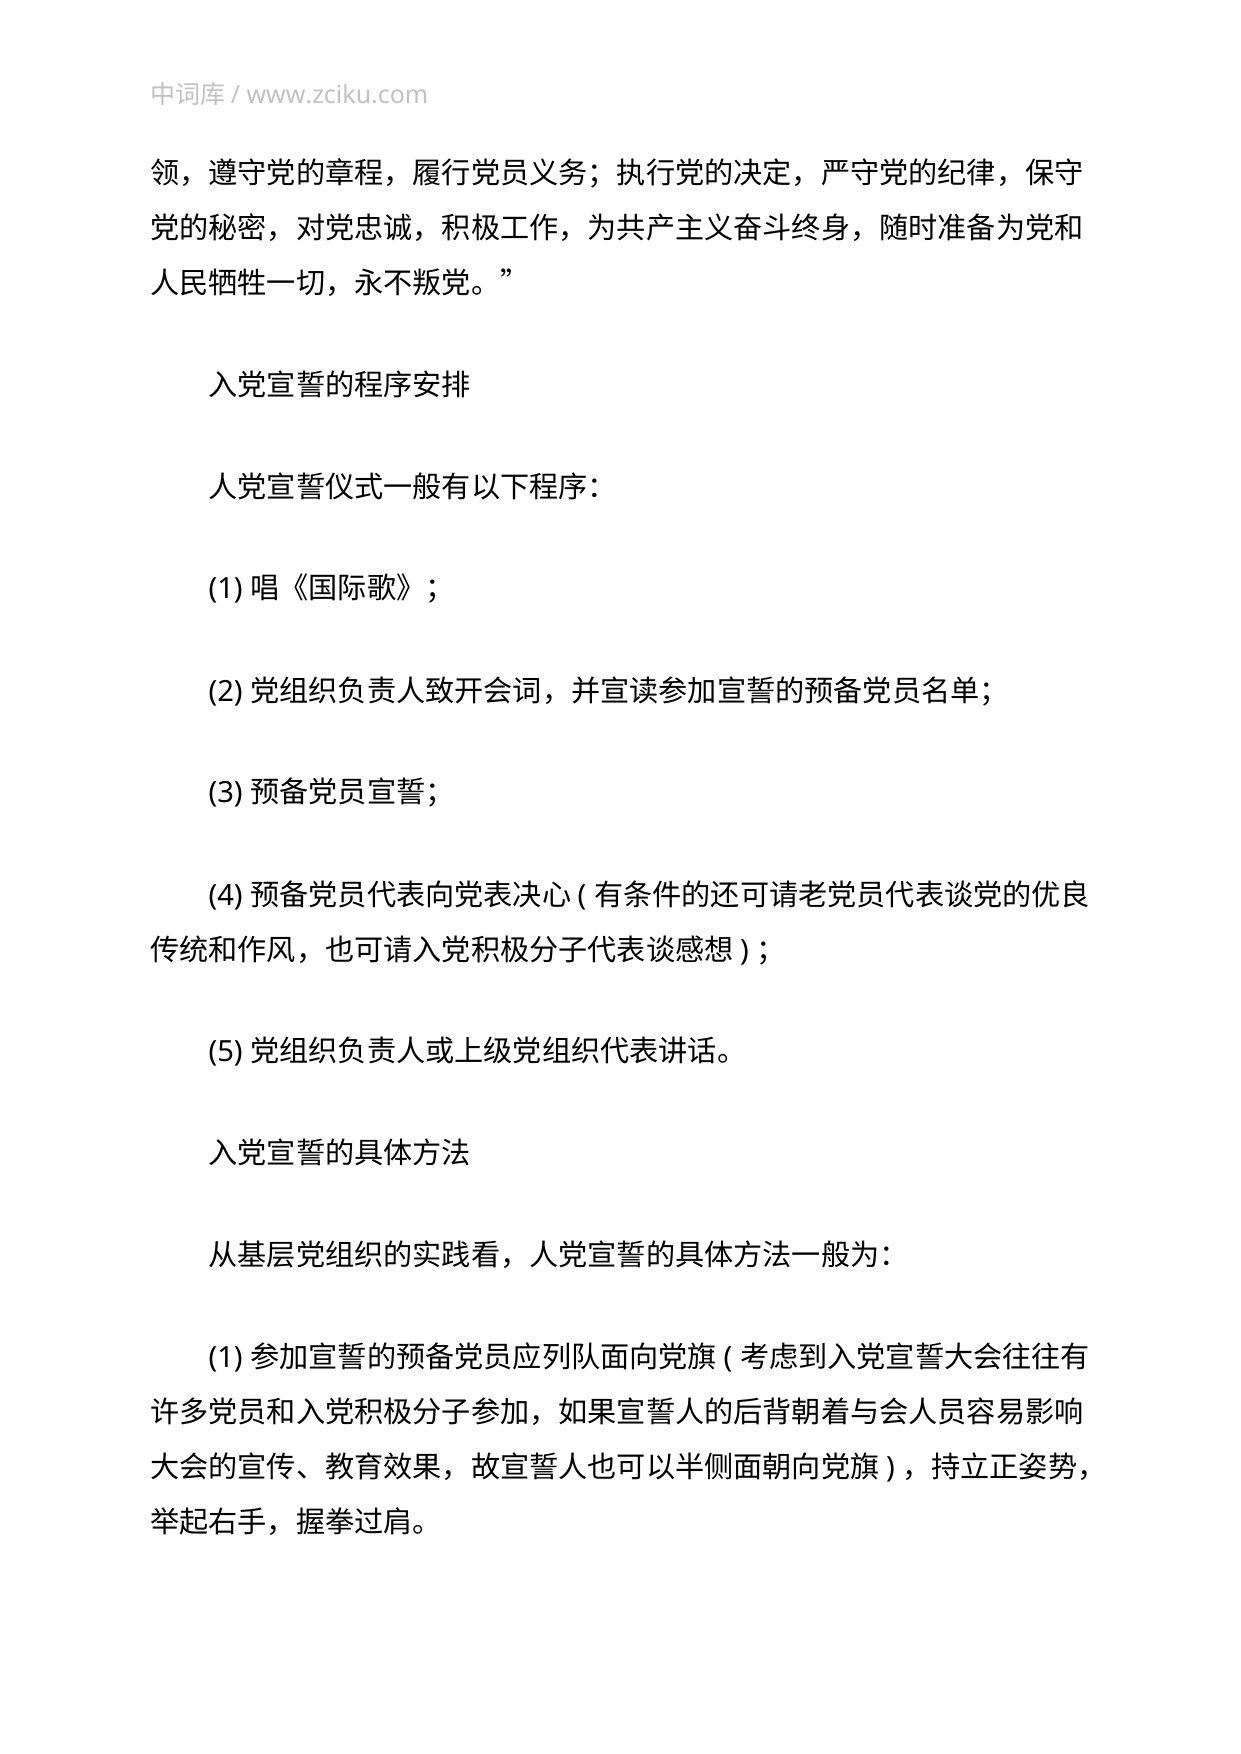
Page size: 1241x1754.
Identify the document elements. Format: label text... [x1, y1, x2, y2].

text (1) 唱《国际歌》； [150, 565, 1090, 607]
text 入党宣誓的具体方法 [150, 1130, 1090, 1172]
text (3) 预备党员宣誓； [150, 769, 1090, 811]
text 从基层党组织的实践看，人党宣誓的具体方法一般为： [150, 1232, 1090, 1274]
text (2) 党组织负责人致开会词，并宣读参加宣誓的预备党员名单； [150, 667, 1090, 709]
text 入党宣誓的程序安排 [150, 362, 1090, 404]
text (4) 预备党员代表向党表决心 ( 有条件的还可请老党员代表谈党的优良传统和作风，也可请入党积极分子代表谈感想 ) ； [150, 871, 1090, 968]
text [150, 150, 1090, 302]
text (5) 党组织负责人或上级党组织代表讲话。 [150, 1028, 1090, 1070]
text 人党宣誓仪式一般有以下程序： [150, 463, 1090, 506]
text (1) 参加宣誓的预备党员应列队面向党旗 ( 考虑到入党宣誓大会往往有许多党员和入党积极分子参加，如果宣誓人的后背朝着与会人员容易影响大会的宣传、教育效果，故宣誓人也可以半侧面朝向党旗 ) ，持立正姿势，举起右手，握拳过肩。 [150, 1333, 1090, 1541]
